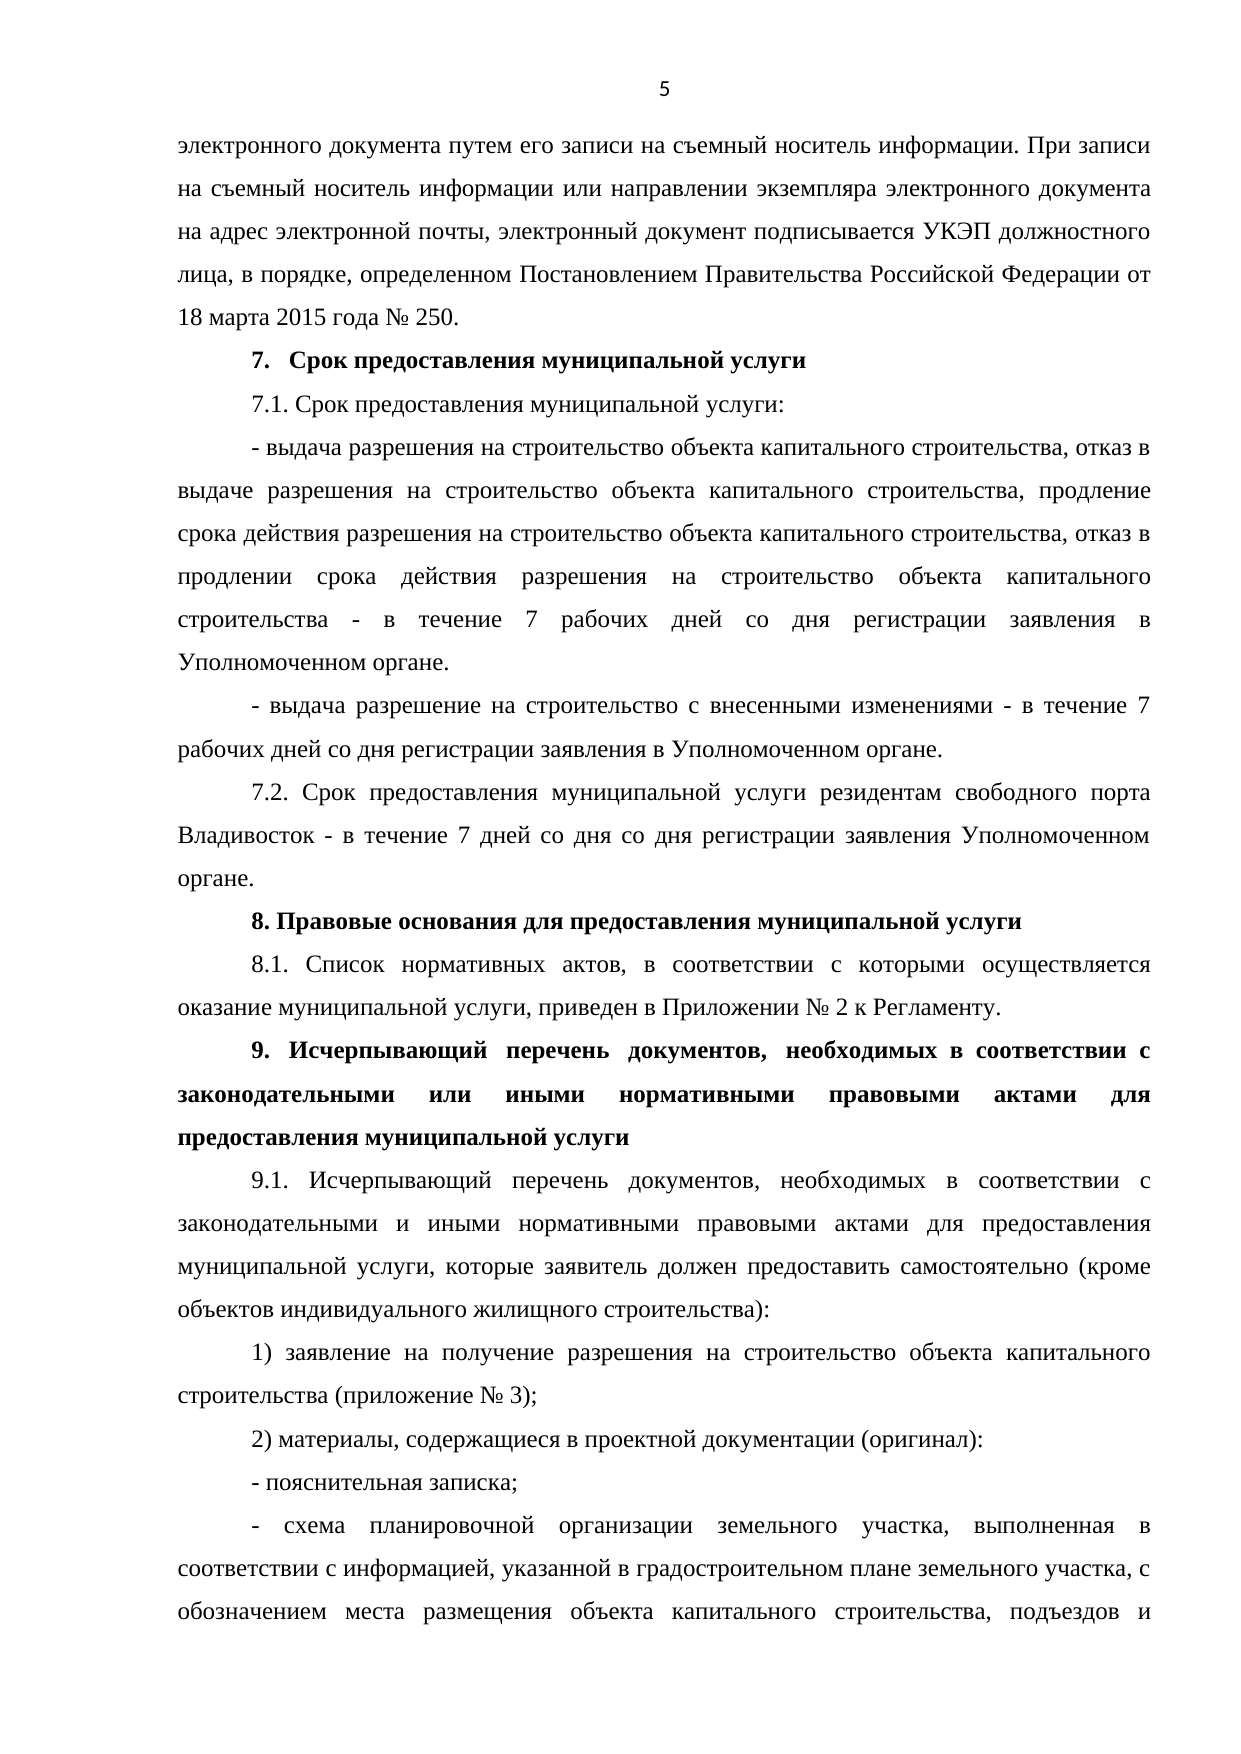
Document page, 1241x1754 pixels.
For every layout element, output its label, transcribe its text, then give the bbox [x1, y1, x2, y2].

text законодательными или иными нормативными правовыми актами для предоставления муниципальной услуги [177, 1079, 1152, 1151]
text 7.2. Срок предоставления муниципальной услуги резидентам свободного порта Владивосток - в течение 7 дней со дня со дня регистрации заявления Уполномоченном органе. [177, 777, 1152, 892]
text 8.1. Список нормативных актов, в соответствии с которыми осуществляется оказание муниципальной услуги, приведен в Приложении № 2 к Регламенту. [177, 949, 1152, 1021]
text 8. Правовые основания для предоставления муниципальной услуги [177, 906, 1152, 935]
text - выдача разрешение на строительство с внесенными изменениями - в течение 7 рабочих дней со дня регистрации заявления в Уполномоченном органе. [177, 691, 1152, 762]
text - пояснительная записка; [177, 1467, 1152, 1496]
text 1) заявление на получение разрешения на строительство объекта капитального строительства (приложение № 3); [177, 1337, 1152, 1409]
list Срок предоставления муниципальной услуги [251, 346, 1152, 374]
list Исчерпывающий перечень документов, необходимых в соответствии с [251, 1036, 1152, 1064]
text 9.1. Исчерпывающий перечень документов, необходимых в соответствии с законодательными и иными нормативными правовыми актами для предоставления муниципальной услуги, которые заявитель должен предоставить самостоятельно (кроме объектов индивидуального жилищного строительства): [177, 1165, 1152, 1323]
text - выдача разрешения на строительство объекта капитального строительства, отказ в выдаче разрешения на строительство объекта капитального строительства, продление срока действия разрешения на строительство объекта капитального строительства, отказ в продлении срока действия разрешения на строительство объекта капитального строительства - в течение 7 рабочих дней со дня регистрации заявления в Уполномоченном органе. [177, 432, 1152, 676]
text 2) материалы, содержащиеся в проектной документации (оригинал): [177, 1424, 1152, 1452]
text 7.1. Срок предоставления муниципальной услуги: [177, 389, 1152, 417]
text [177, 1510, 1152, 1625]
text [177, 130, 1152, 331]
